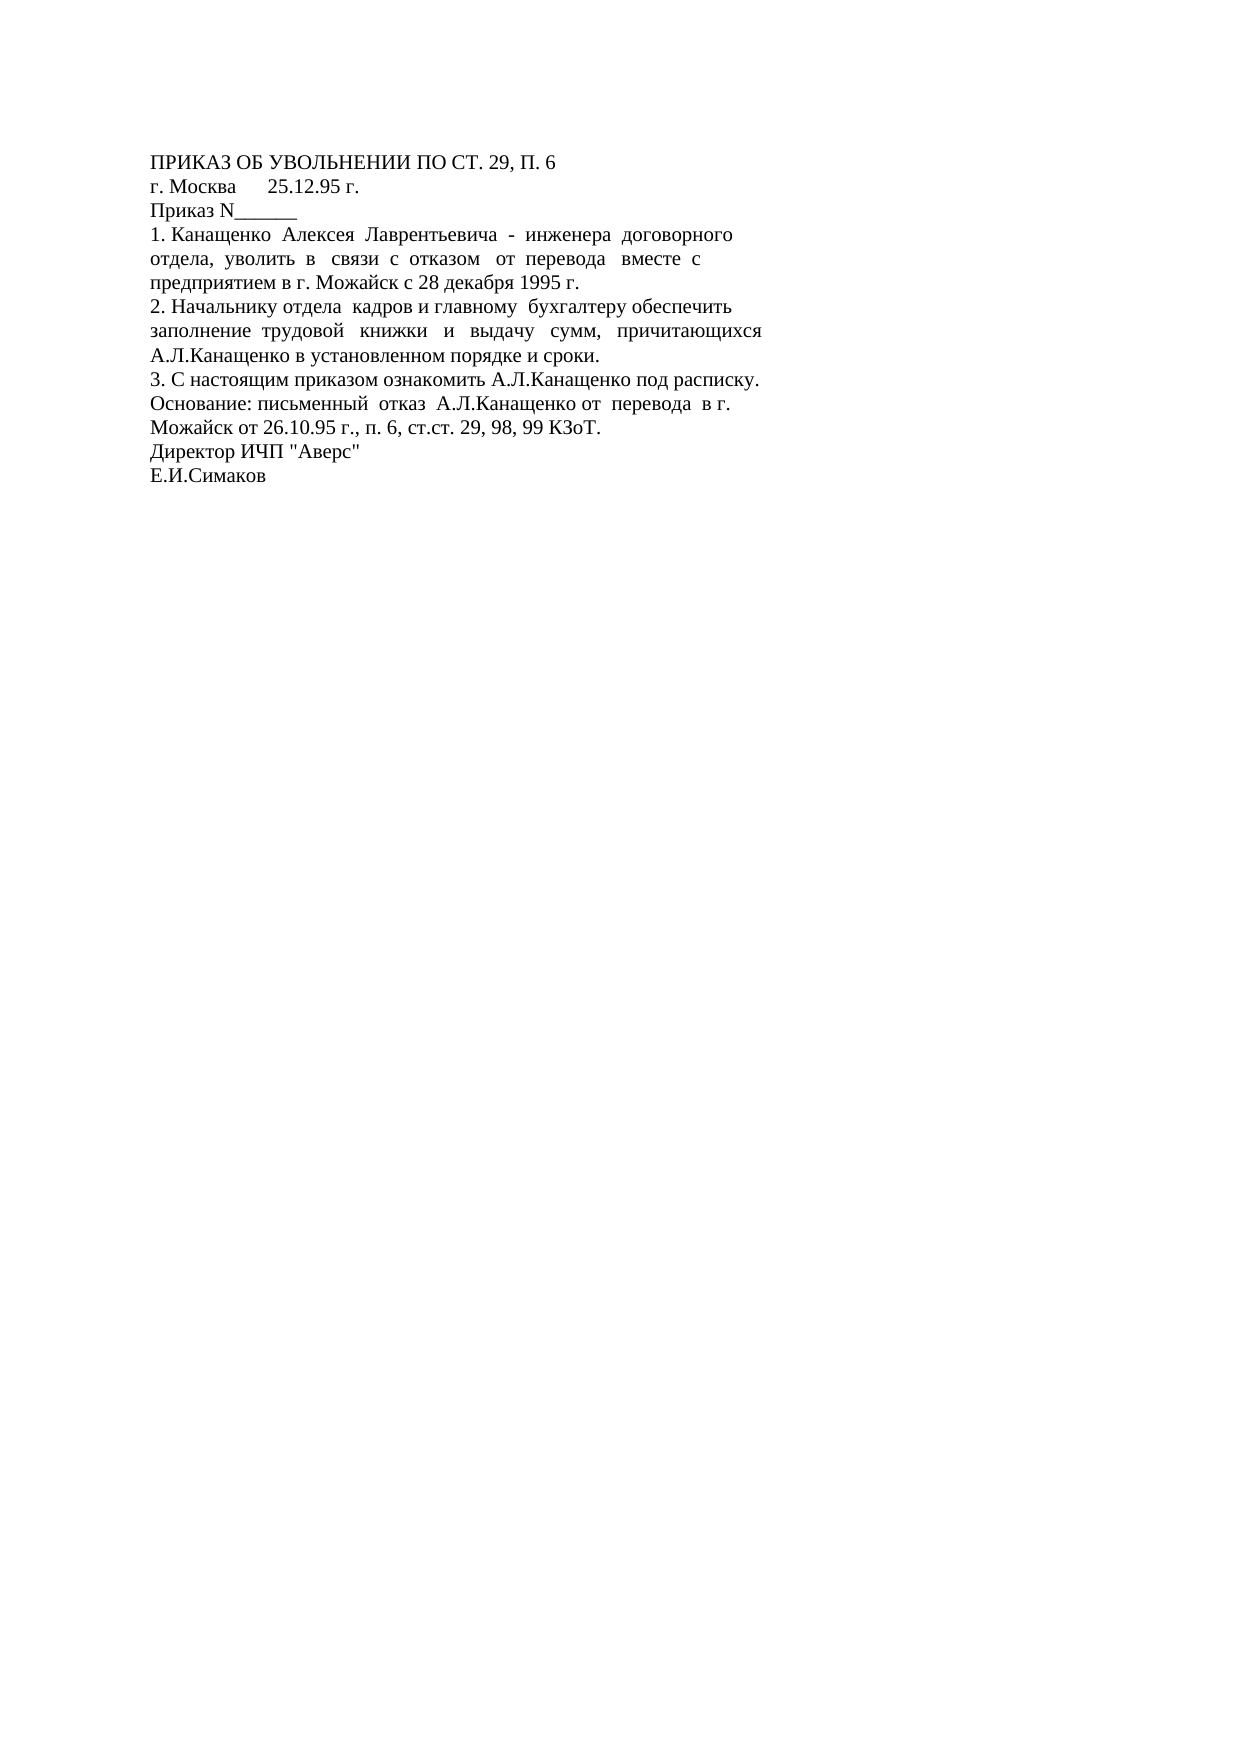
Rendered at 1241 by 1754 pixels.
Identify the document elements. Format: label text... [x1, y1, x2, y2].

text 2. Начальнику отдела кадров и главному бухгалтеру обеспечить [150, 294, 1090, 318]
text г. Москва 25.12.95 г. [150, 174, 1090, 198]
text 3. С настоящим приказом ознакомить А.Л.Канащенко под расписку. [150, 367, 1090, 391]
text отдела, уволить в связи с отказом от перевода вместе с [150, 246, 1090, 270]
text предприятием в г. Можайск с 28 декабря 1995 г. [150, 270, 1090, 294]
text 1. Канащенко Алексея Лаврентьевича - инженера договорного [150, 222, 1090, 246]
text Директор ИЧП "Аверс" [150, 439, 1090, 463]
text ПРИКАЗ ОБ УВОЛЬНЕНИИ ПО СТ. 29, П. 6 [150, 150, 1090, 174]
text заполнение трудовой книжки и выдачу сумм, причитающихся [150, 318, 1090, 342]
text А.Л.Канащенко в установленном порядке и сроки. [150, 342, 1090, 367]
text Е.И.Симаков [150, 463, 1090, 487]
text Приказ N______ [150, 198, 1090, 222]
text Можайск от 26.10.95 г., п. 6, ст.ст. 29, 98, 99 КЗоТ. [150, 415, 1090, 439]
text Основание: письменный отказ А.Л.Канащенко от перевода в г. [150, 391, 1090, 415]
